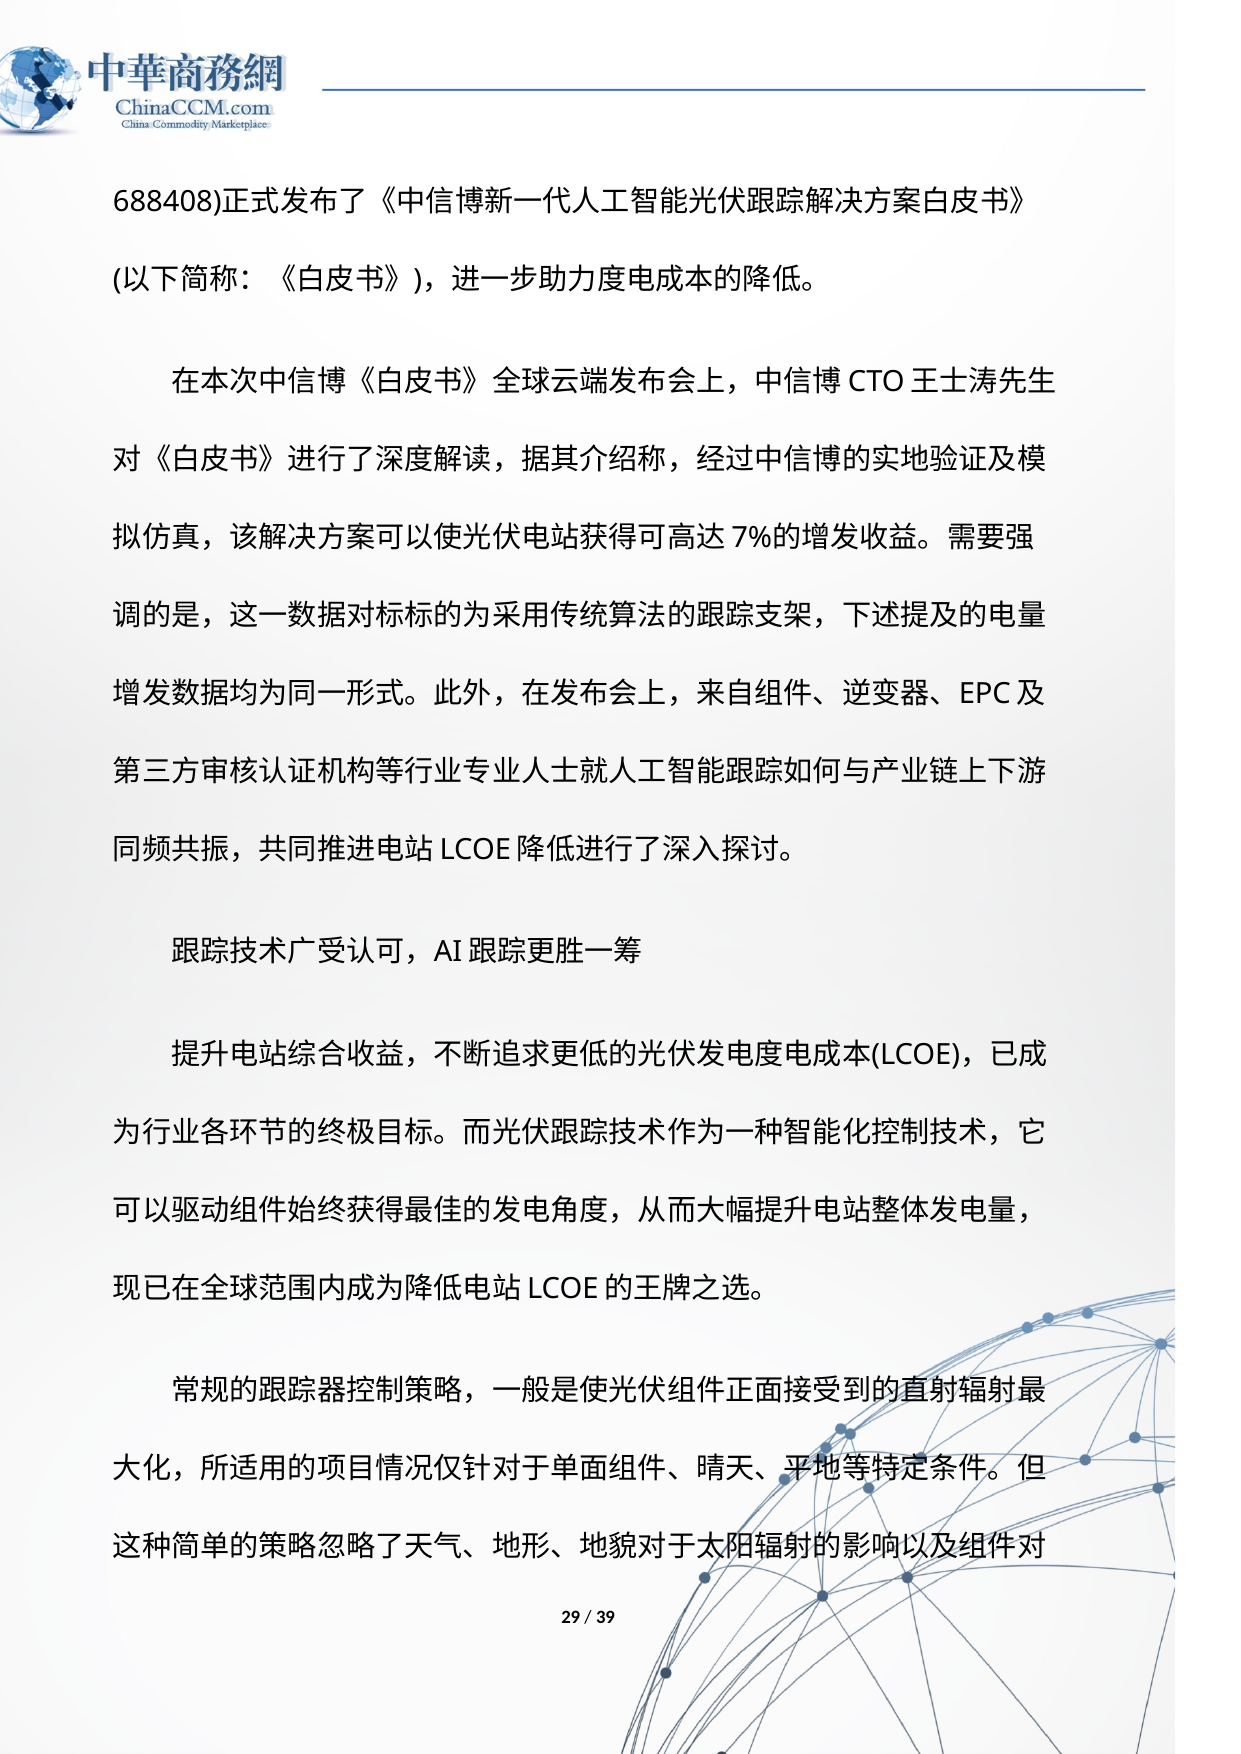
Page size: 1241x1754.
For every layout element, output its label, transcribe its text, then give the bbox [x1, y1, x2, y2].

picture [0, 0, 1176, 1754]
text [113, 1356, 1063, 1576]
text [113, 166, 1063, 309]
text 提升电站综合收益，不断追求更低的光伏发电度电成本(LCOE)，已成为行业各环节的终极目标。而光伏跟踪技术作为一种智能化控制技术，它可以驱动组件始终获得最佳的发电角度，从而大幅提升电站整体发电量，现已在全球范围内成为降低电站LCOE的王牌之选。 [113, 1019, 1063, 1318]
text 跟踪技术广受认可，AI跟踪更胜一筹 [113, 917, 1063, 982]
text 在本次中信博《白皮书》全球云端发布会上，中信博CTO王士涛先生对《白皮书》进行了深度解读，据其介绍称，经过中信博的实地验证及模拟仿真，该解决方案可以使光伏电站获得可高达7%的增发收益。需要强调的是，这一数据对标标的为采用传统算法的跟踪支架，下述提及的电量增发数据均为同一形式。此外，在发布会上，来自组件、逆变器、EPC及第三方审核认证机构等行业专业人士就人工智能跟踪如何与产业链上下游同频共振，共同推进电站LCOE降低进行了深入探讨。 [113, 347, 1063, 879]
